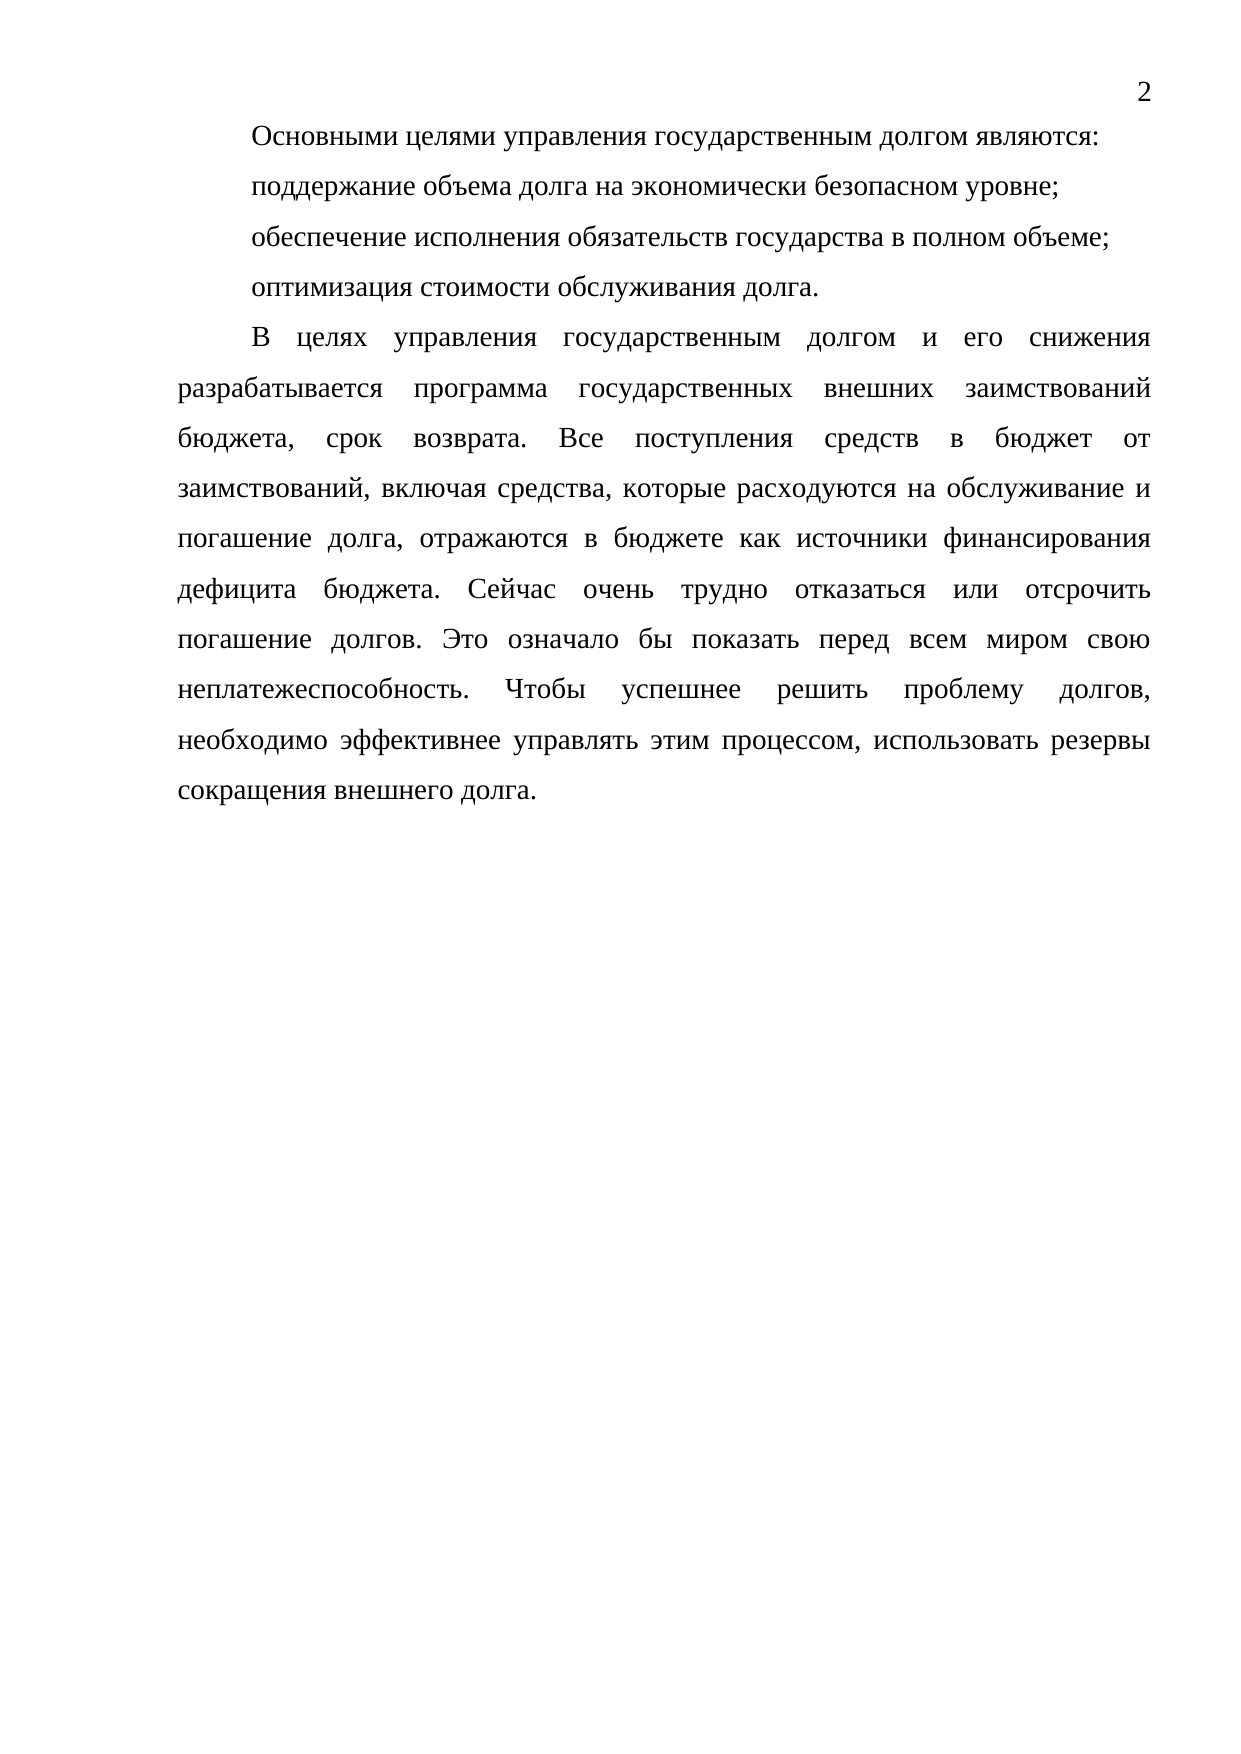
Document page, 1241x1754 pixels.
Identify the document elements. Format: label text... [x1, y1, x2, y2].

text Основными целями управления государственным долгом являются: [177, 118, 1152, 152]
text поддержание объема долга на экономически безопасном уровне; [177, 168, 1152, 202]
text В целях управления государственным долгом и его снижения разрабатывается программа государственных внешних заимствований бюджета, срок возврата. Все поступления средств в бюджет от заимствований, включая средства, которые расходуются на обслуживание и погашение долга, отражаются в бюджете как источники финансирования дефицита бюджета. Сейчас очень трудно отказаться или отсрочить погашение долгов. Это означало бы показать перед всем миром свою неплатежеспособность. Чтобы успешнее решить проблему долгов, необходимо эффективнее управлять этим процессом, использовать резервы сокращения внешнего долга. [177, 319, 1152, 806]
text обеспечение исполнения обязательств государства в полном объеме; [177, 219, 1152, 252]
text оптимизация стоимости обслуживания долга. [177, 269, 1152, 303]
